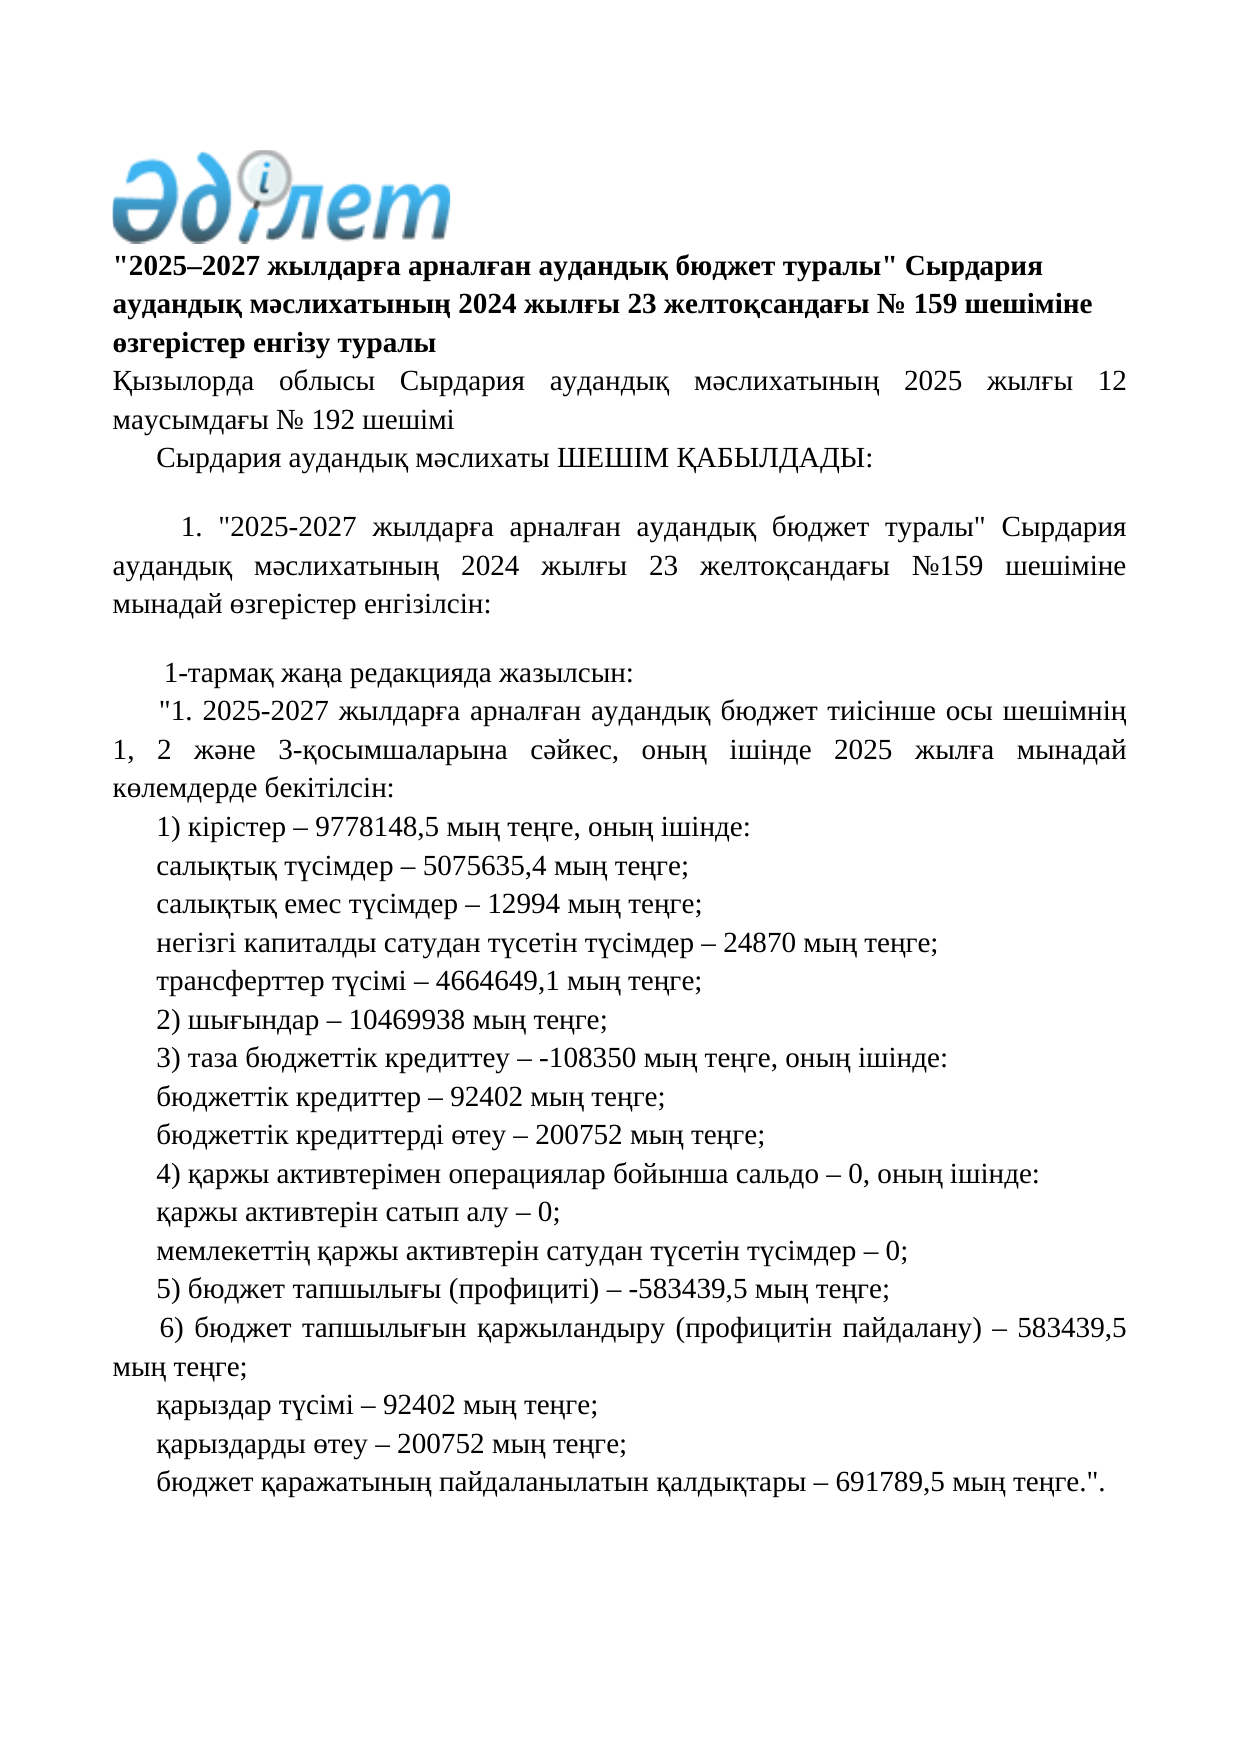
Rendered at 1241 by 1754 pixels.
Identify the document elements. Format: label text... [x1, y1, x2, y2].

text 3) таза бюджеттік кредиттеу – -108350 мың теңге, оның ішінде: [112, 1040, 1128, 1074]
text қарыздар түсімі – 92402 мың теңге; [112, 1387, 1128, 1421]
text негізгі капиталды сатудан түсетін түсімдер – 24870 мың теңге; [112, 925, 1128, 958]
text 2) шығындар – 10469938 мың теңге; [112, 1002, 1128, 1035]
text 5) бюджет тапшылығы (профициті) – -583439,5 мың теңге; [112, 1272, 1128, 1305]
text 1-тармақ жаңа редакцияда жазылсын: [112, 655, 1128, 688]
text мемлекеттің қаржы активтерін сатудан түсетін түсімдер – 0; [112, 1233, 1128, 1267]
text Сырдария аудандық мәслихаты ШЕШІМ ҚАБЫЛДАДЫ: [112, 440, 1128, 474]
text салықтық емес түсімдер – 12994 мың теңге; [112, 886, 1128, 920]
text 6) бюджет тапшылығын қаржыландыру (профицитін пайдалану) – 583439,5 мың теңге; [112, 1310, 1128, 1382]
text 1) кірістер – 9778148,5 мың теңге, оның ішінде: [112, 809, 1128, 843]
text "1. 2025-2027 жылдарға арналған аудандық бюджет тиісінше осы шешімнің 1, 2 және 3-қосымшаларына сәйкес, оның ішінде 2025 жылға мынадай көлемдерде бекітілсін: [112, 693, 1128, 804]
text трансферттер түсімі – 4664649,1 мың теңге; [112, 963, 1128, 997]
text бюджеттік кредиттерді өтеу – 200752 мың теңге; [112, 1117, 1128, 1151]
text Қызылорда облысы Сырдария аудандық мәслихатының 2025 жылғы 12 маусымдағы № 192 шешімі [112, 363, 1128, 435]
text 1. "2025-2027 жылдарға арналған аудандық бюджет туралы" Сырдария аудандық мәслихатының 2024 жылғы 23 желтоқсандағы №159 шешіміне мынадай өзгерістер енгізілсін: [112, 509, 1128, 620]
text қарыздарды өтеу – 200752 мың теңге; [112, 1426, 1128, 1459]
text салықтық түсімдер – 5075635,4 мың теңге; [112, 848, 1128, 881]
text "2025–2027 жылдарға арналған аудандық бюджет туралы" Сырдария аудандық мәслихатының 2024 жылғы 23 желтоқсандағы № 159 шешіміне өзгерістер енгізу туралы [112, 248, 1128, 358]
picture [112, 150, 451, 244]
text бюджет қаражатының пайдаланылатын қалдықтары – 691789,5 мың теңге.". [112, 1464, 1128, 1498]
text 4) қаржы активтерімен операциялар бойынша сальдо – 0, оның ішінде: [112, 1156, 1128, 1189]
text қаржы активтерін сатып алу – 0; [112, 1194, 1128, 1228]
text бюджеттік кредиттер – 92402 мың теңге; [112, 1079, 1128, 1112]
